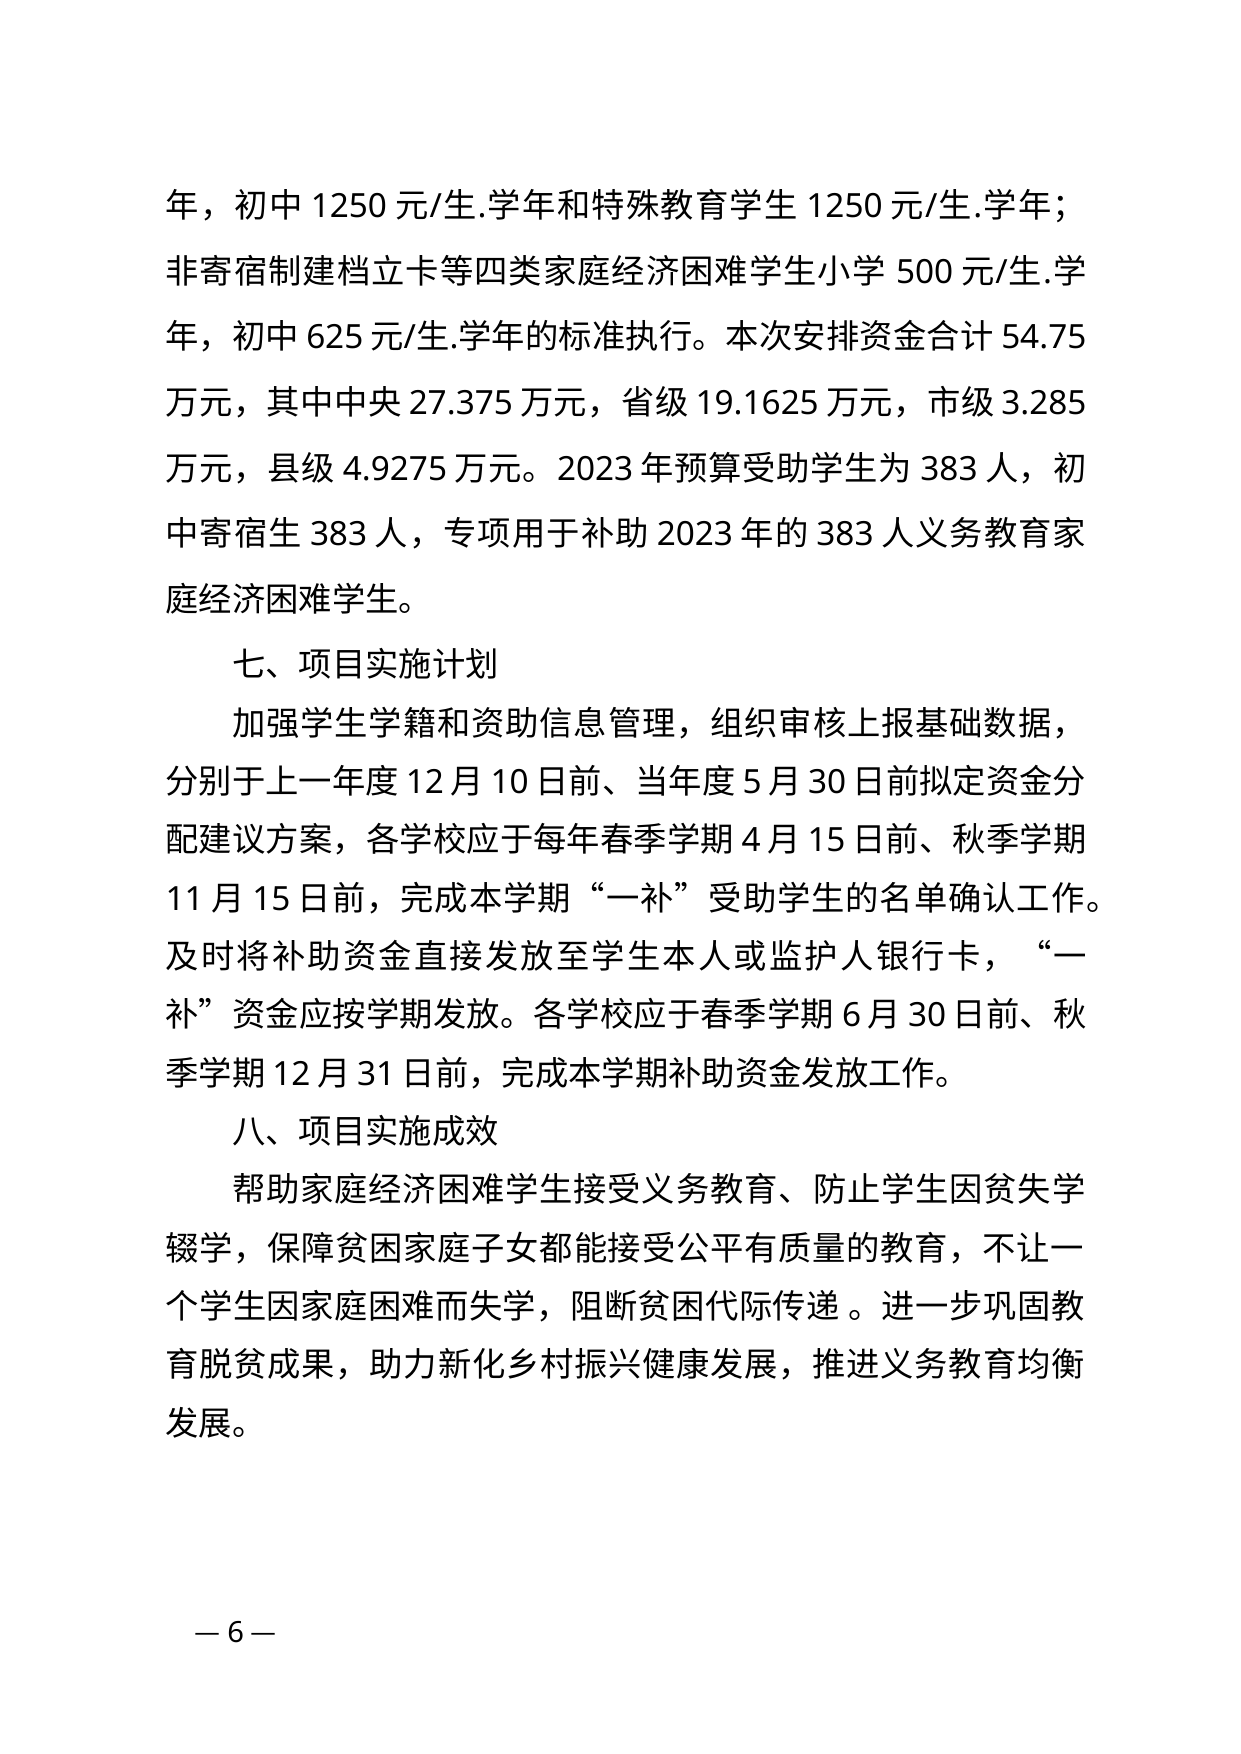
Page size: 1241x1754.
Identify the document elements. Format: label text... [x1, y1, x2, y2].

list 帮助家庭经济困难学生接受义务教育、防止学生因贫失学辍学，保障贫困家庭子女都能接受公平有质量的教育，不让一个学生因家庭困难而失学，阻断贫困代际传递 。进一步巩固教育脱贫成果，助力新化乡村振兴健康发展，推进义务教育均衡发展。 [165, 1155, 1087, 1447]
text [165, 171, 1087, 630]
list 加强学生学籍和资助信息管理，组织审核上报基础数据，分别于上一年度12月10日前、当年度5月30日前拟定资金分配建议方案，各学校应于每年春季学期4月15日前、秋季学期11月15日前，完成本学期“一补”受助学生的名单确认工作。及时将补助资金直接发放至学生本人或监护人银行卡，“一补”资金应按学期发放。各学校应于春季学期6月30日前、秋季学期12月31日前，完成本学期补助资金发放工作。 [165, 688, 1087, 1097]
list 八、项目实施成效 [165, 1097, 1087, 1155]
list 项目实施计划 [165, 630, 1087, 688]
